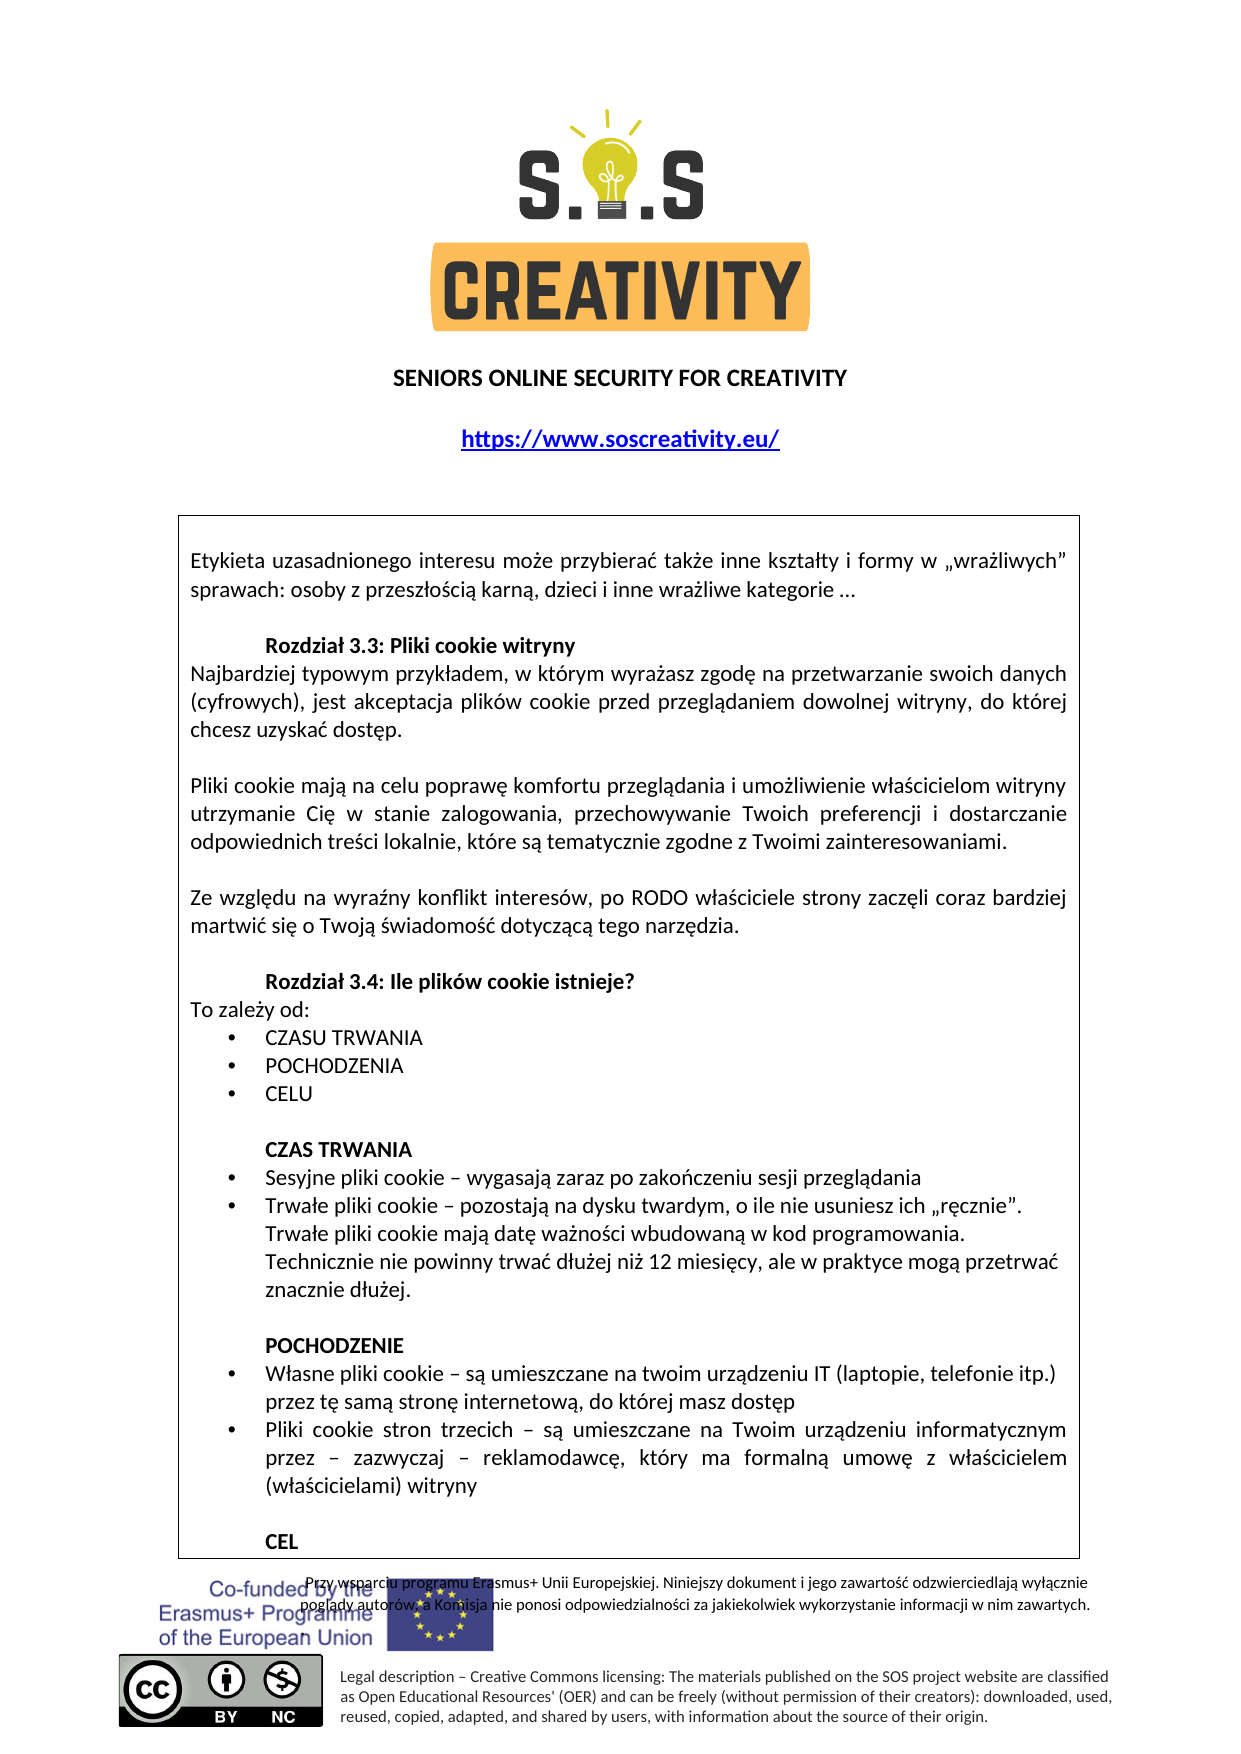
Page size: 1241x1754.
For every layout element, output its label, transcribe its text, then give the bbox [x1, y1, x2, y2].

picture [430, 109, 811, 332]
picture [118, 1571, 498, 1727]
